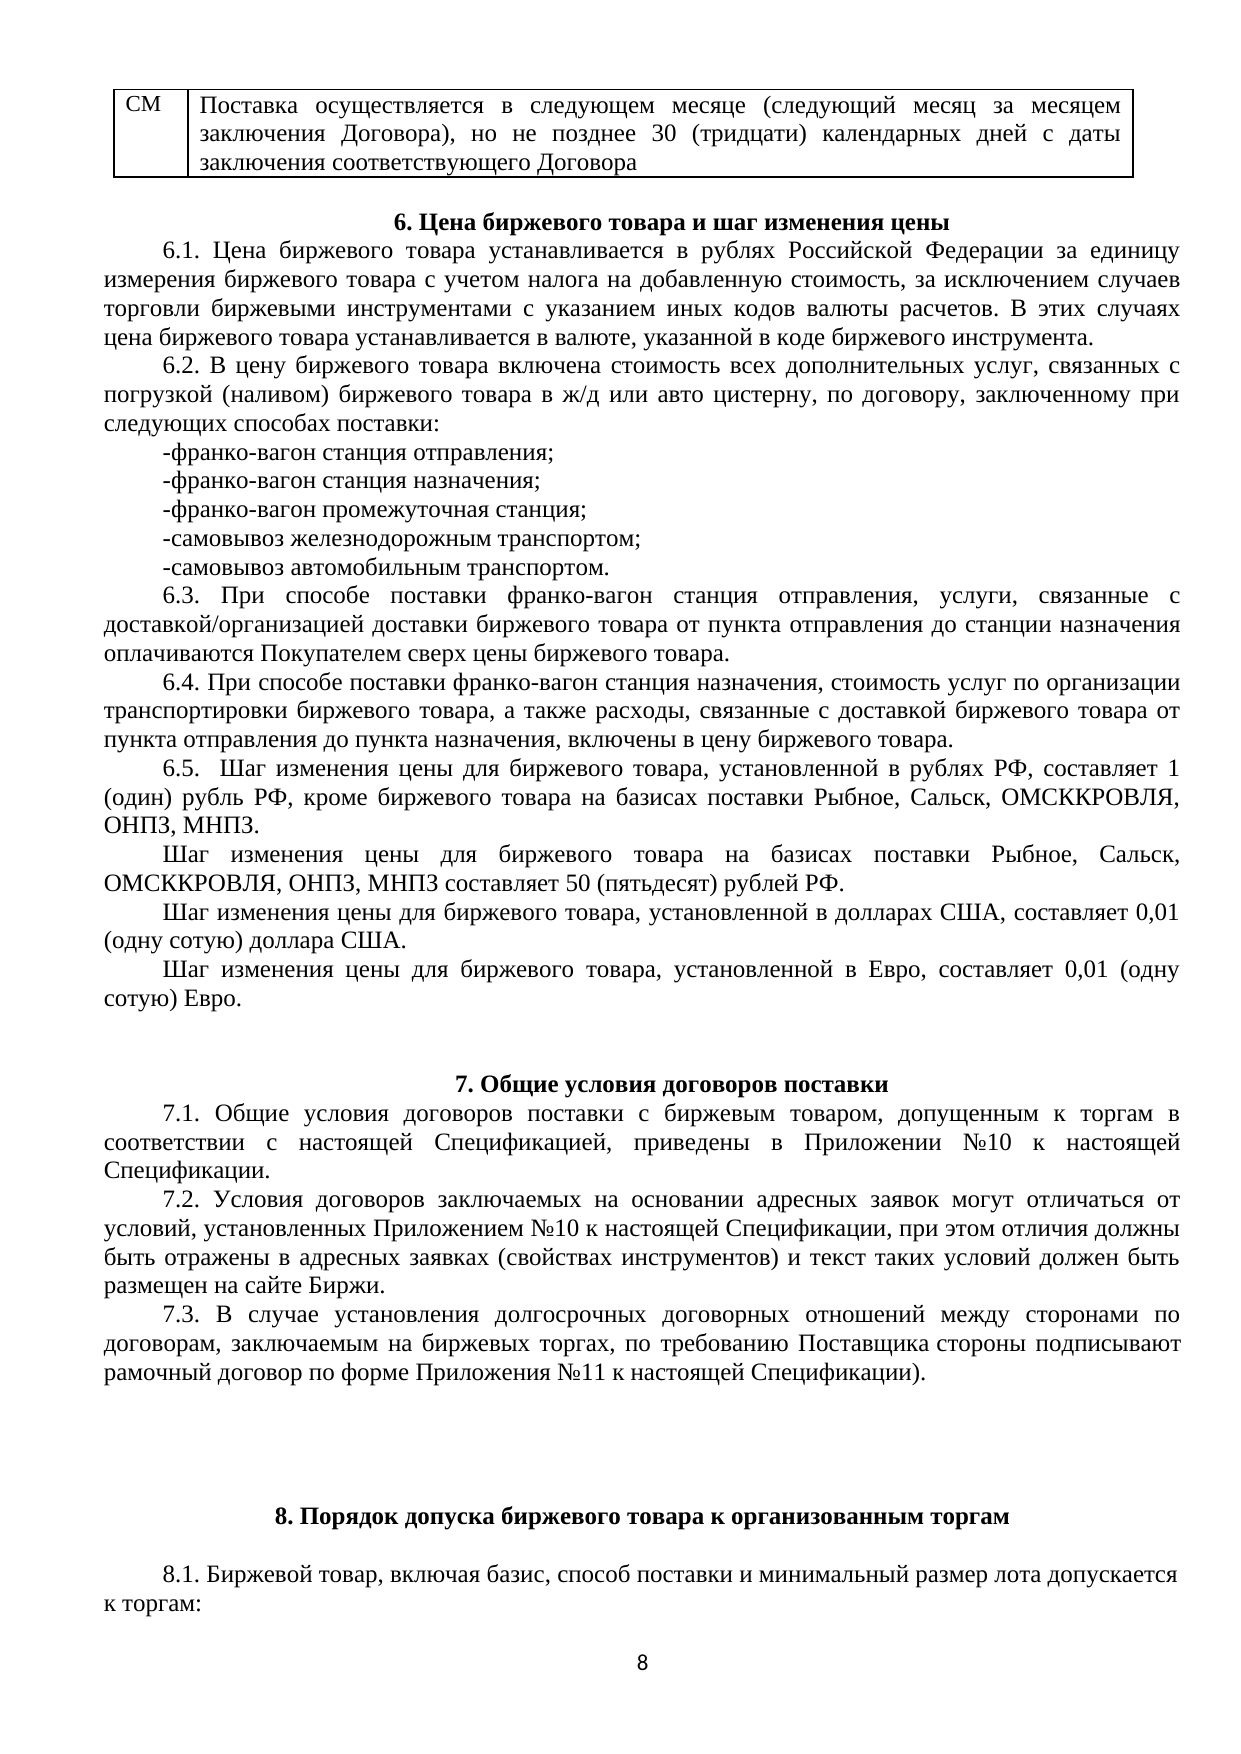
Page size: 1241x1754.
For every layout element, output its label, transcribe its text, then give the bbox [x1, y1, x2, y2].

text 7.2. Условия договоров заключаемых на основании адресных заявок могут отличаться от условий, установленных Приложением №10 к настоящей Спецификации, при этом отличия должны быть отражены в адресных заявках (свойствах инструментов) и текст таких условий должен быть размещен на сайте Биржи. [103, 1184, 1181, 1299]
text 7.1. Общие условия договоров поставки с биржевым товаром, допущенным к торгам в соответствии с настоящей Спецификацией, приведены в Приложении №10 к настоящей Спецификации. [103, 1098, 1181, 1184]
text -самовывоз железнодорожным транспортом; [103, 523, 1181, 552]
subtitle 8. Порядок допуска биржевого товара к организованным торгам [103, 1501, 1181, 1530]
text -франко-вагон станция назначения; [103, 466, 1181, 494]
table_cell СМ [115, 90, 187, 176]
text 6.2. В цену биржевого товара включена стоимость всех дополнительных услуг, связанных с погрузкой (наливом) биржевого товара в ж/д или авто цистерну, по договору, заключенному при следующих способах поставки: [103, 351, 1181, 437]
text 6. Цена биржевого товара и шаг изменения цены [103, 207, 1181, 236]
text Шаг изменения цены для биржевого товара, установленной в долларах США, составляет 0,01 (одну сотую) доллара США. [103, 897, 1181, 954]
table_cell Поставка осуществляется в следующем месяце (следующий месяц за месяцем заключения Договора), но не позднее 30 (тридцати) календарных дней с даты заключения соответствующего Договора [189, 90, 1132, 176]
text 7.3. В случае установления долгосрочных договорных отношений между сторонами по договорам, заключаемым на биржевых торгах, по требованию Поставщика стороны подписывают рамочный договор по форме Приложения №11 к настоящей Спецификации). [103, 1299, 1181, 1386]
text 6.1. Цена биржевого товара устанавливается в рублях Российской Федерации за единицу измерения биржевого товара с учетом налога на добавленную стоимость, за исключением случаев торговли биржевыми инструментами с указанием иных кодов валюты расчетов. В этих случаях цена биржевого товара устанавливается в валюте, указанной в коде биржевого инструмента. [103, 236, 1181, 351]
text Шаг изменения цены для биржевого товара, установленной в Евро, составляет 0,01 (одну сотую) Евро. [103, 954, 1181, 1012]
text -франко-вагон промежуточная станция; [103, 494, 1181, 523]
text -франко-вагон станция отправления; [103, 437, 1181, 466]
text 6.5. Шаг изменения цены для биржевого товара, установленной в рублях РФ, составляет 1 (один) рубль РФ, кроме биржевого товара на базисах поставки Рыбное, Сальск, ОМСККРОВЛЯ, ОНПЗ, МНПЗ. [103, 753, 1181, 839]
text 8.1. Биржевой товар, включая базис, способ поставки и минимальный размер лота допускается к торгам: [103, 1559, 1181, 1616]
text Шаг изменения цены для биржевого товара на базисах поставки Рыбное, Сальск, ОМСККРОВЛЯ, ОНПЗ, МНПЗ составляет 50 (пятьдесят) рублей РФ. [103, 839, 1181, 897]
text 6.4. При способе поставки франко-вагон станция назначения, стоимость услуг по организации транспортировки биржевого товара, а также расходы, связанные с доставкой биржевого товара от пункта отправления до пункта назначения, включены в цену биржевого товара. [103, 667, 1181, 753]
text 6.3. При способе поставки франко-вагон станция отправления, услуги, связанные с доставкой/организацией доставки биржевого товара от пункта отправления до станции назначения оплачиваются Покупателем сверх цены биржевого товара. [103, 581, 1181, 667]
text 7. Общие условия договоров поставки [103, 1069, 1181, 1098]
text -самовывоз автомобильным транспортом. [103, 552, 1181, 581]
